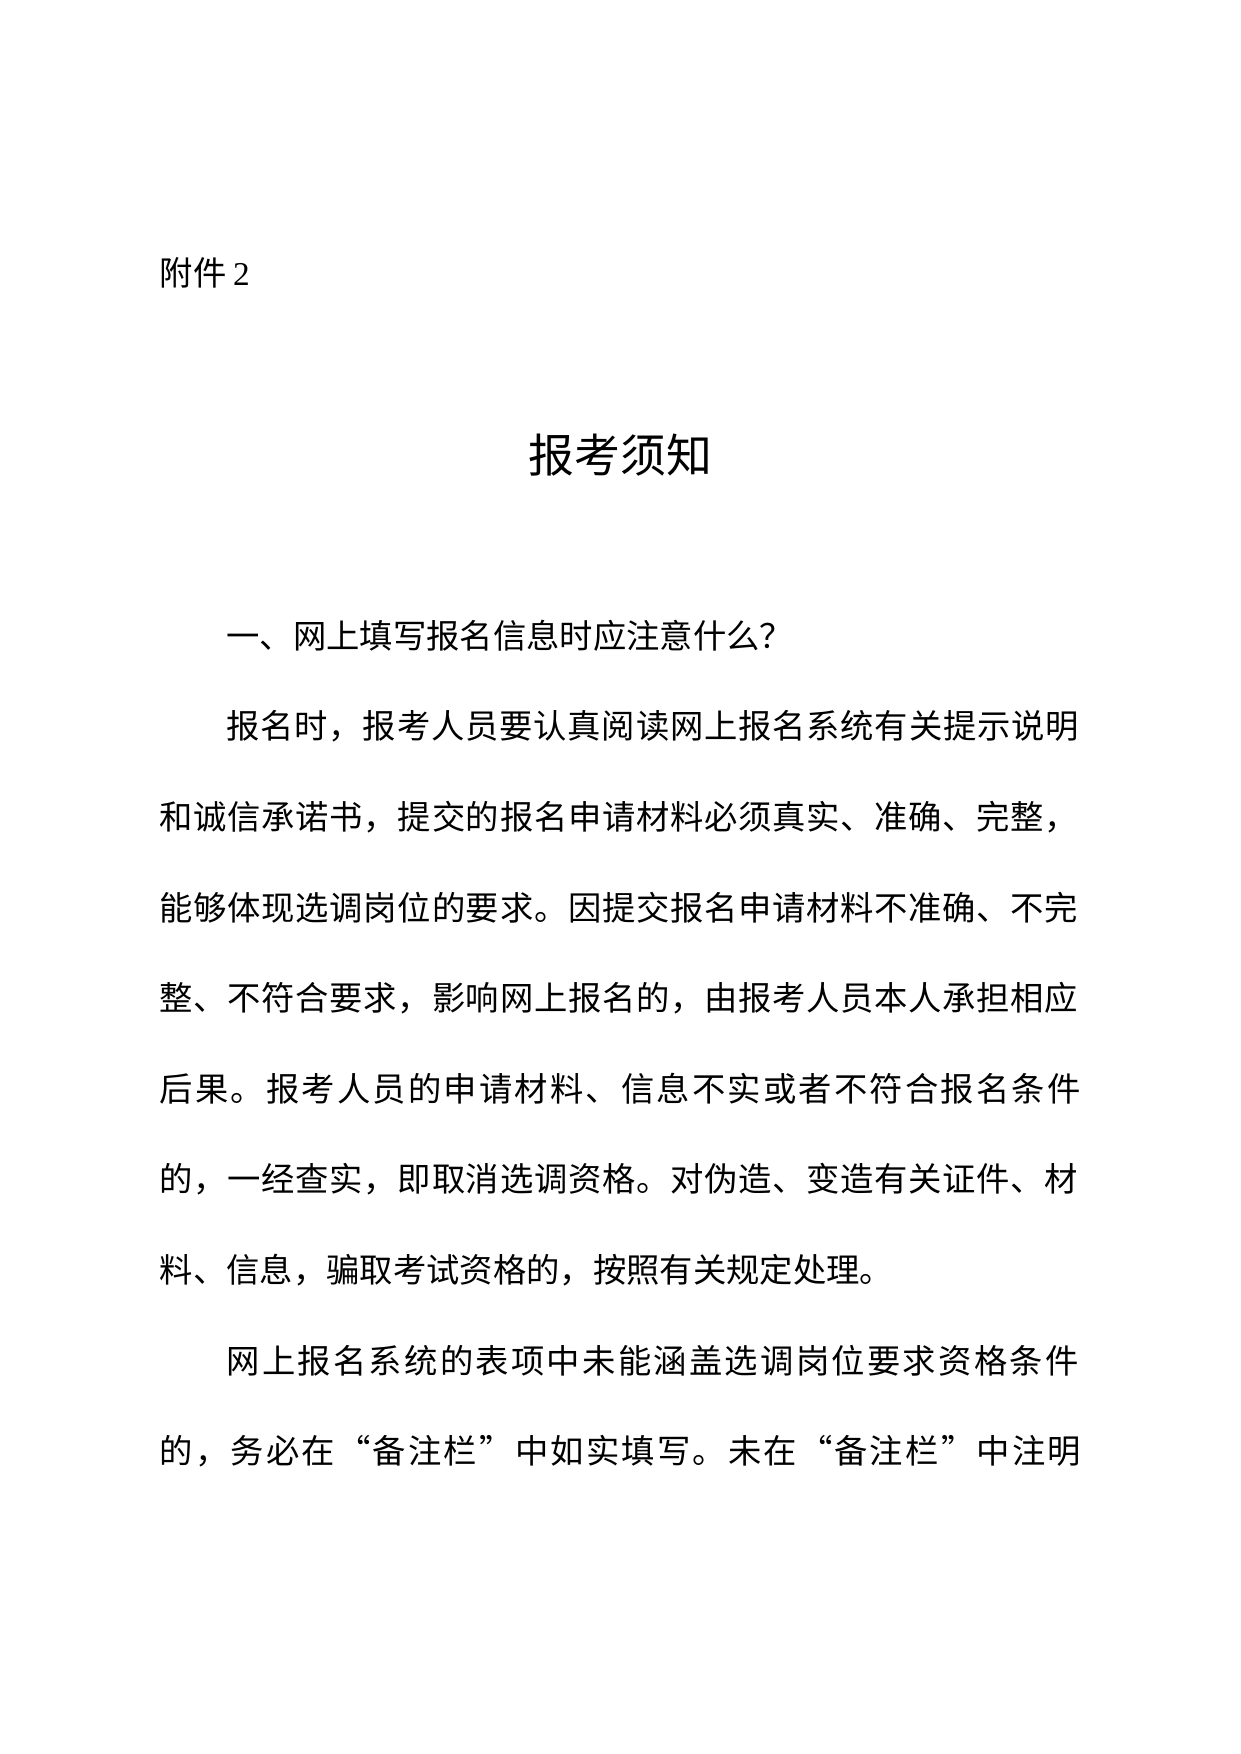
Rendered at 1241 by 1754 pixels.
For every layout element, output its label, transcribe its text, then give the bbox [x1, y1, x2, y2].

text 报考须知 [159, 407, 1081, 498]
text 报名时，报考人员要认真阅读网上报名系统有关提示说明和诚信承诺书，提交的报名申请材料必须真实、准确、完整，能够体现选调岗位的要求。因提交报名申请材料不准确、不完整、不符合要求，影响网上报名的，由报考人员本人承担相应后果。报考人员的申请材料、信息不实或者不符合报名条件的，一经查实，即取消选调资格。对伪造、变造有关证件、材料、信息，骗取考试资格的，按照有关规定处理。 [159, 679, 1081, 1313]
text 附件2 [159, 226, 1081, 316]
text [159, 1313, 1081, 1494]
text 一、网上填写报名信息时应注意什么？ [159, 588, 1081, 679]
